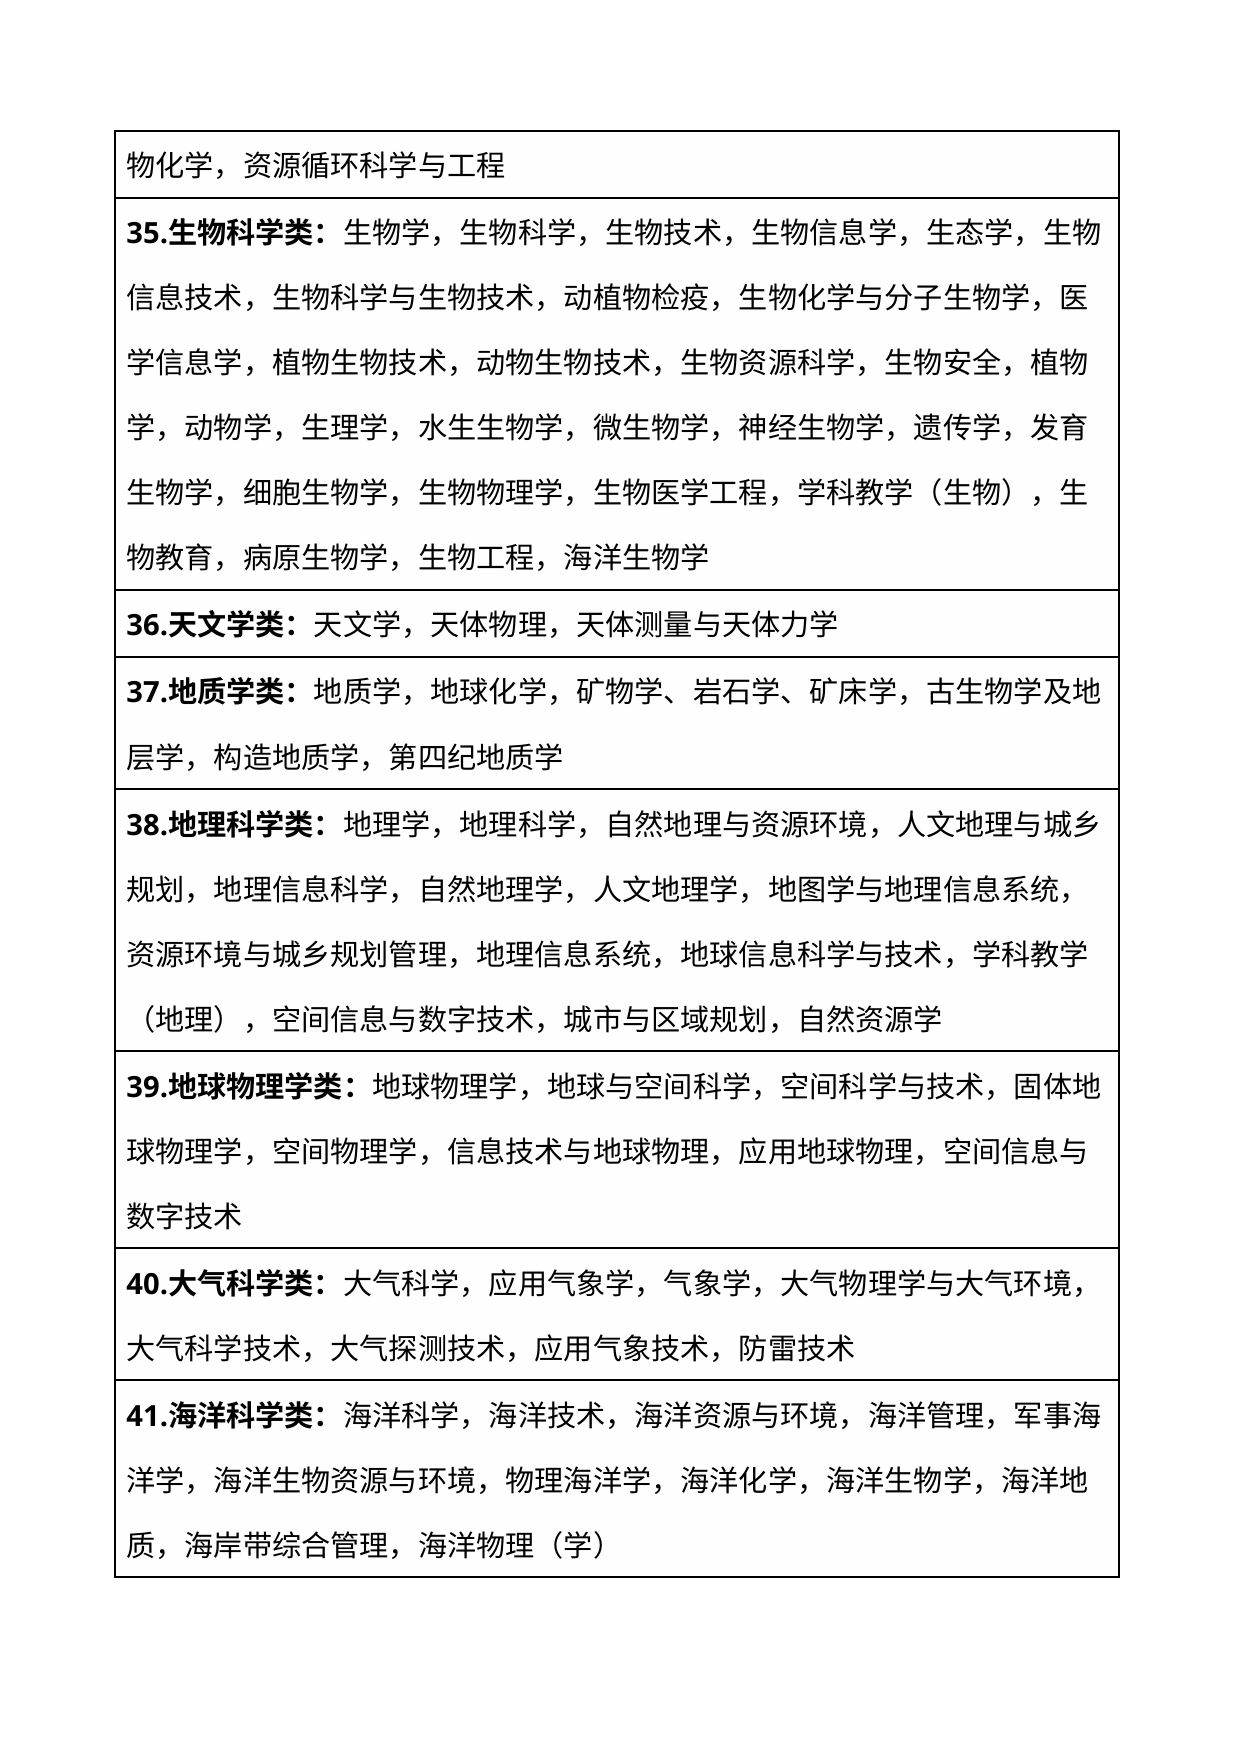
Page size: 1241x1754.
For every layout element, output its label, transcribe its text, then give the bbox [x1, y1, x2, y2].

table_cell 35.生物科学类：生物学，生物科学，生物技术，生物信息学，生态学，生物信息技术，生物科学与生物技术，动植物检疫，生物化学与分子生物学，医学信息学，植物生物技术，动物生物技术，生物资源科学，生物安全，植物学，动物学，生理学，水生生物学，微生物学，神经生物学，遗传学，发育生物学，细胞生物学，生物物理学，生物医学工程，学科教学（生物），生物教育，病原生物学，生物工程，海洋生物学 [116, 199, 1118, 589]
table_cell 40.大气科学类：大气科学，应用气象学，气象学，大气物理学与大气环境，大气科学技术，大气探测技术，应用气象技术，防雷技术 [116, 1249, 1118, 1379]
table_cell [116, 132, 1118, 197]
table_cell 38.地理科学类：地理学，地理科学，自然地理与资源环境，人文地理与城乡规划，地理信息科学，自然地理学，人文地理学，地图学与地理信息系统，资源环境与城乡规划管理，地理信息系统，地球信息科学与技术，学科教学（地理），空间信息与数字技术，城市与区域规划，自然资源学 [116, 790, 1118, 1050]
table_cell 41.海洋科学类：海洋科学，海洋技术，海洋资源与环境，海洋管理，军事海洋学，海洋生物资源与环境，物理海洋学，海洋化学，海洋生物学，海洋地质，海岸带综合管理，海洋物理（学） [116, 1381, 1118, 1576]
table_cell 36.天文学类：天文学，天体物理，天体测量与天体力学 [116, 591, 1118, 656]
table_cell 39.地球物理学类：地球物理学，地球与空间科学，空间科学与技术，固体地球物理学，空间物理学，信息技术与地球物理，应用地球物理，空间信息与数字技术 [116, 1052, 1118, 1247]
table_cell 37.地质学类：地质学，地球化学，矿物学、岩石学、矿床学，古生物学及地层学，构造地质学，第四纪地质学 [116, 658, 1118, 788]
